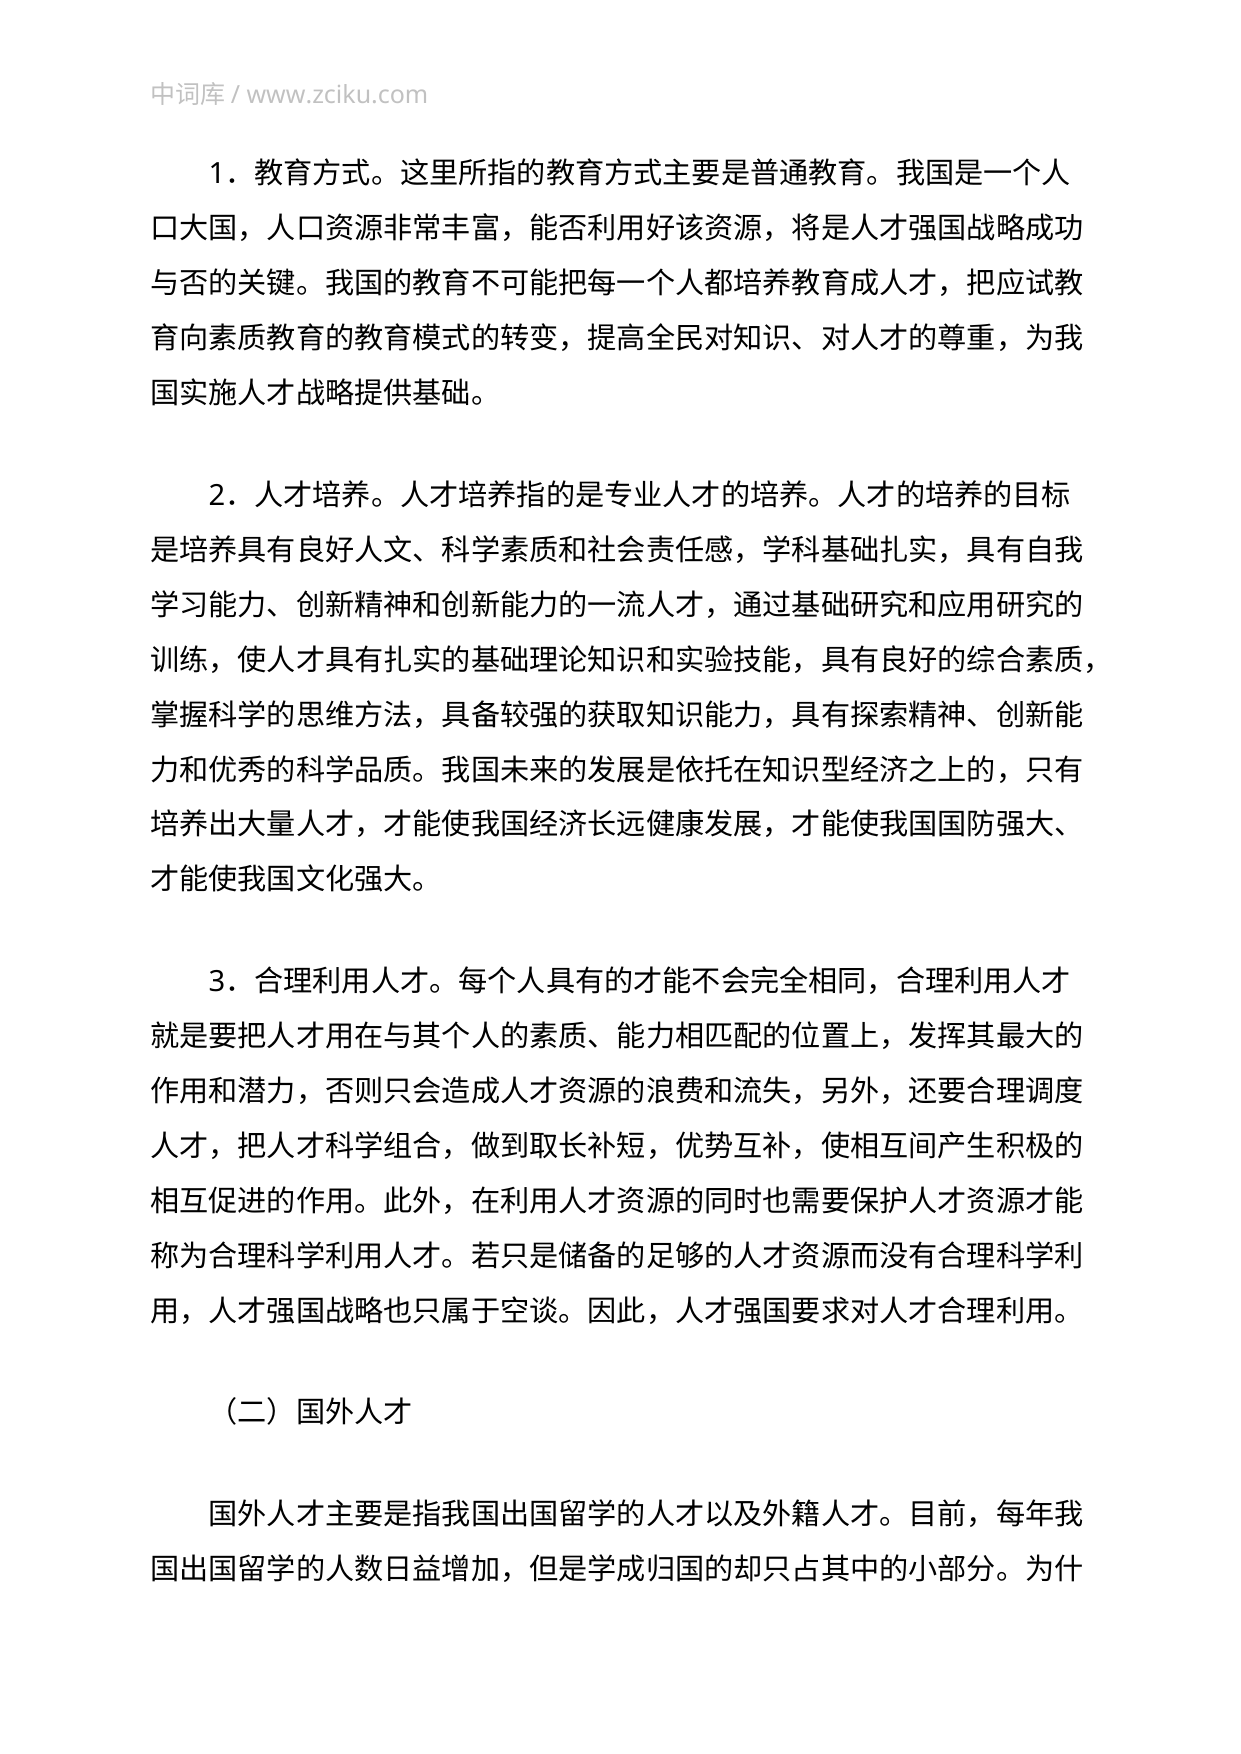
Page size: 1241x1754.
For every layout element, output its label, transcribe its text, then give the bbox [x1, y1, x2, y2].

text （二）国外人才 [150, 1389, 1090, 1431]
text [150, 1491, 1090, 1588]
text 2．人才培养。人才培养指的是专业人才的培养。人才的培养的目标是培养具有良好人文、科学素质和社会责任感，学科基础扎实，具有自我学习能力、创新精神和创新能力的一流人才，通过基础研究和应用研究的训练，使人才具有扎实的基础理论知识和实验技能，具有良好的综合素质，掌握科学的思维方法，具备较强的获取知识能力，具有探索精神、创新能力和优秀的科学品质。我国未来的发展是依托在知识型经济之上的，只有培养出大量人才，才能使我国经济长远健康发展，才能使我国国防强大、才能使我国文化强大。 [150, 471, 1090, 898]
text 3．合理利用人才。每个人具有的才能不会完全相同，合理利用人才就是要把人才用在与其个人的素质、能力相匹配的位置上，发挥其最大的作用和潜力，否则只会造成人才资源的浪费和流失，另外，还要合理调度人才，把人才科学组合，做到取长补短，优势互补，使相互间产生积极的相互促进的作用。此外，在利用人才资源的同时也需要保护人才资源才能称为合理科学利用人才。若只是储备的足够的人才资源而没有合理科学利用，人才强国战略也只属于空谈。因此，人才强国要求对人才合理利用。 [150, 958, 1090, 1329]
text 1．教育方式。这里所指的教育方式主要是普通教育。我国是一个人口大国，人口资源非常丰富，能否利用好该资源，将是人才强国战略成功与否的关键。我国的教育不可能把每一个人都培养教育成人才，把应试教育向素质教育的教育模式的转变，提高全民对知识、对人才的尊重，为我国实施人才战略提供基础。 [150, 150, 1090, 412]
